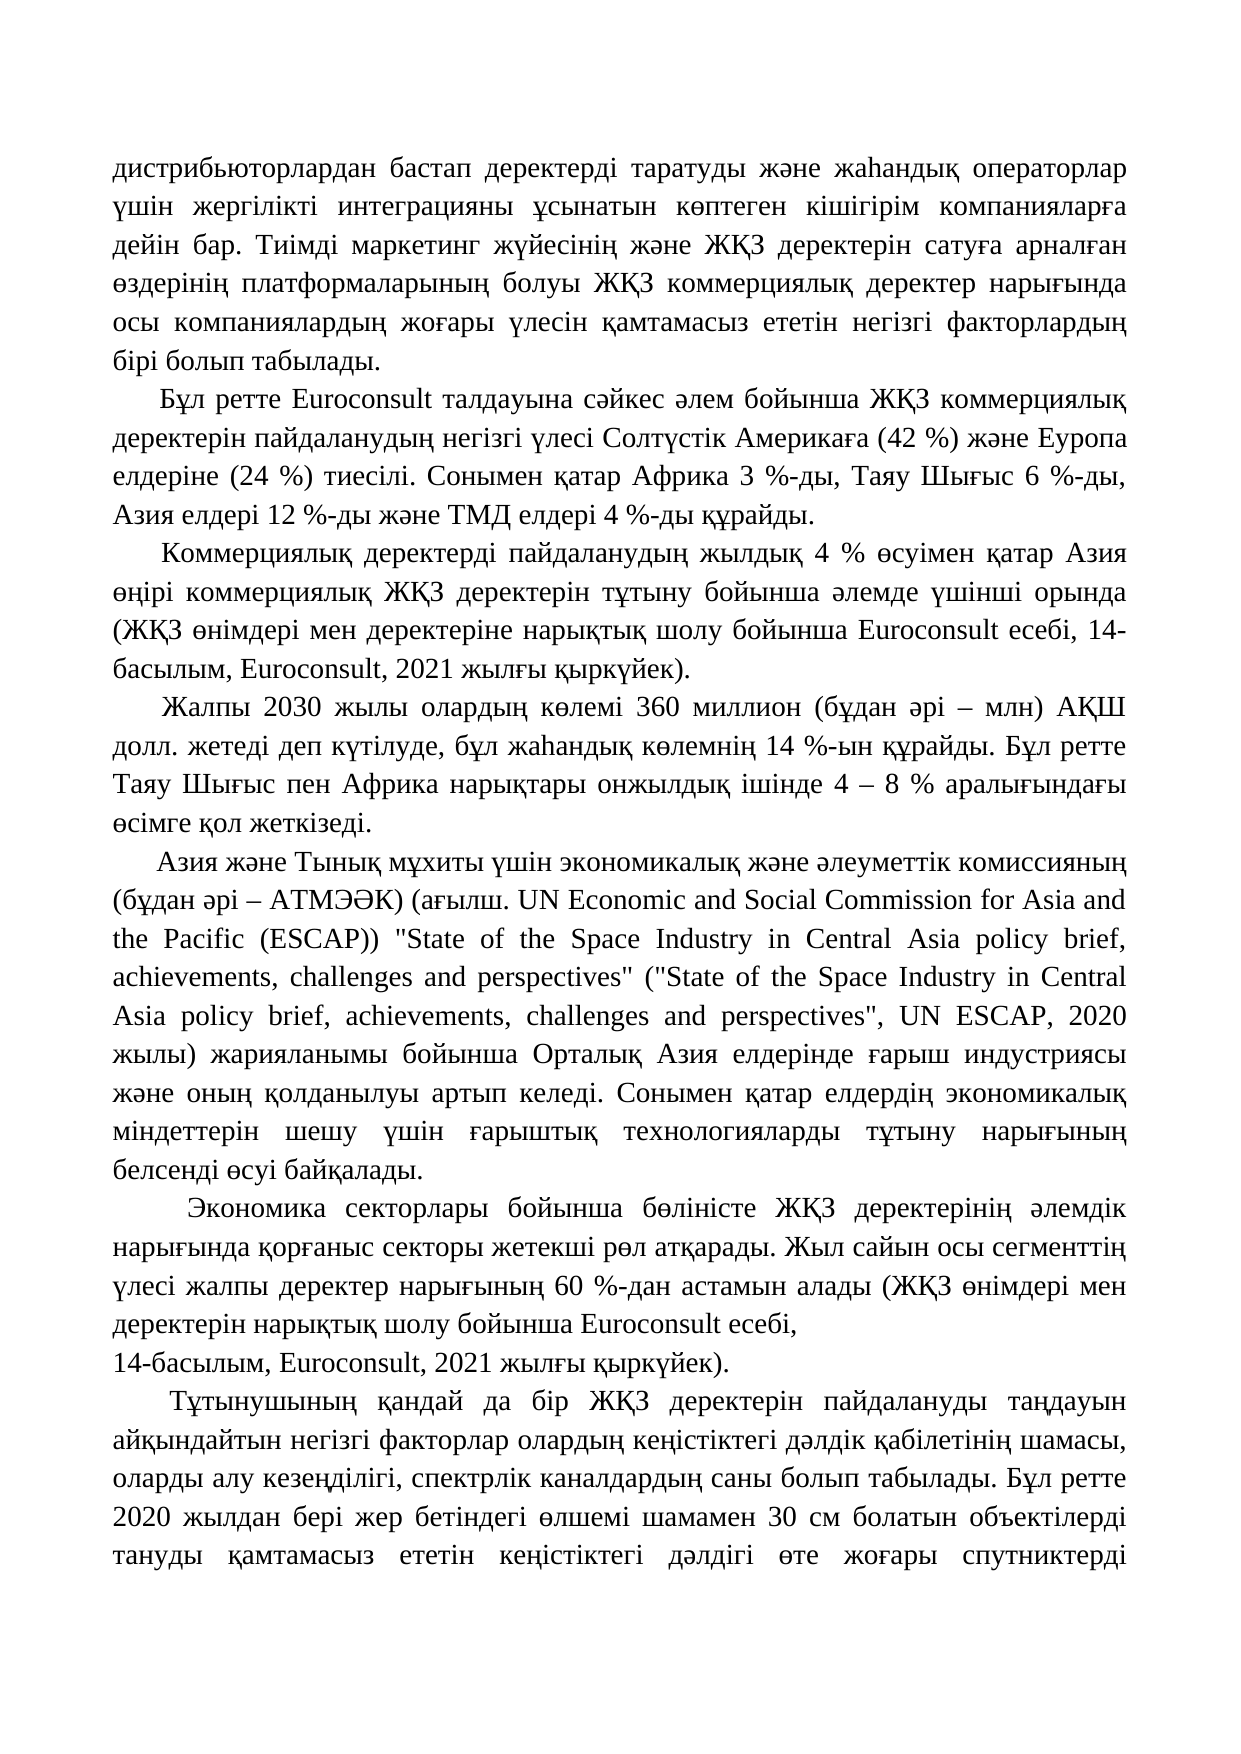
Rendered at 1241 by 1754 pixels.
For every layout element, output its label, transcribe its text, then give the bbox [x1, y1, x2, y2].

text 14-басылым, Euroconsult, 2021 жылғы қыркүйек). [112, 1345, 1128, 1378]
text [112, 150, 1128, 376]
text Азия және Тынық мұхиты үшін экономикалық және әлеуметтік комиссияның (бұдан әрі – АТМЭӘК) (ағылш. UN Economic and Social Commission for Asia and the Pacific (ESCAP)) "State of the Space Industry in Central Asia policy brief, achievements, challenges and perspectives" ("State of the Space Industry in Central Asia policy brief, achievements, challenges and perspectives", UN ESCAP, 2020 жылы) жарияланымы бойынша Орталық Азия елдерінде ғарыш индустриясы және оның қолданылуы артып келеді. Сонымен қатар елдердің экономикалық міндеттерін шешу үшін ғарыштық технологияларды тұтыну нарығының белсенді өсуі байқалады. [112, 844, 1128, 1186]
text Бұл ретте Euroconsult талдауына сәйкес әлем бойынша ЖҚЗ коммерциялық деректерін пайдаланудың негізгі үлесі Солтүстік Америкаға (42 %) және Еуропа елдеріне (24 %) тиесілі. Сонымен қатар Африка 3 %-ды, Таяу Шығыс 6 %-ды, Азия елдері 12 %-ды және ТМД елдері 4 %-ды құрайды. [112, 381, 1128, 530]
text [112, 1383, 1128, 1571]
text Коммерциялық деректерді пайдаланудың жылдық 4 % өсуімен қатар Азия өңірі коммерциялық ЖҚЗ деректерін тұтыну бойынша әлемде үшінші орында (ЖҚЗ өнімдері мен деректеріне нарықтық шолу бойынша Euroconsult есебі, 14-басылым, Euroconsult, 2021 жылғы қыркүйек). [112, 535, 1128, 684]
text Экономика секторлары бойынша бөліністе ЖҚЗ деректерінің әлемдік нарығында қорғаныс секторы жетекші рөл атқарады. Жыл сайын осы сегменттің үлесі жалпы деректер нарығының 60 %-дан астамын алады (ЖҚЗ өнімдері мен деректерін нарықтық шолу бойынша Euroconsult есебі, [112, 1191, 1128, 1340]
text Жалпы 2030 жылы олардың көлемі 360 миллион (бұдан әрі – млн) АҚШ долл. жетеді деп күтілуде, бұл жаһандық көлемнің 14 %-ын құрайды. Бұл ретте Таяу Шығыс пен Африка нарықтары онжылдық ішінде 4 – 8 % аралығындағы өсімге қол жеткізеді. [112, 689, 1128, 839]
